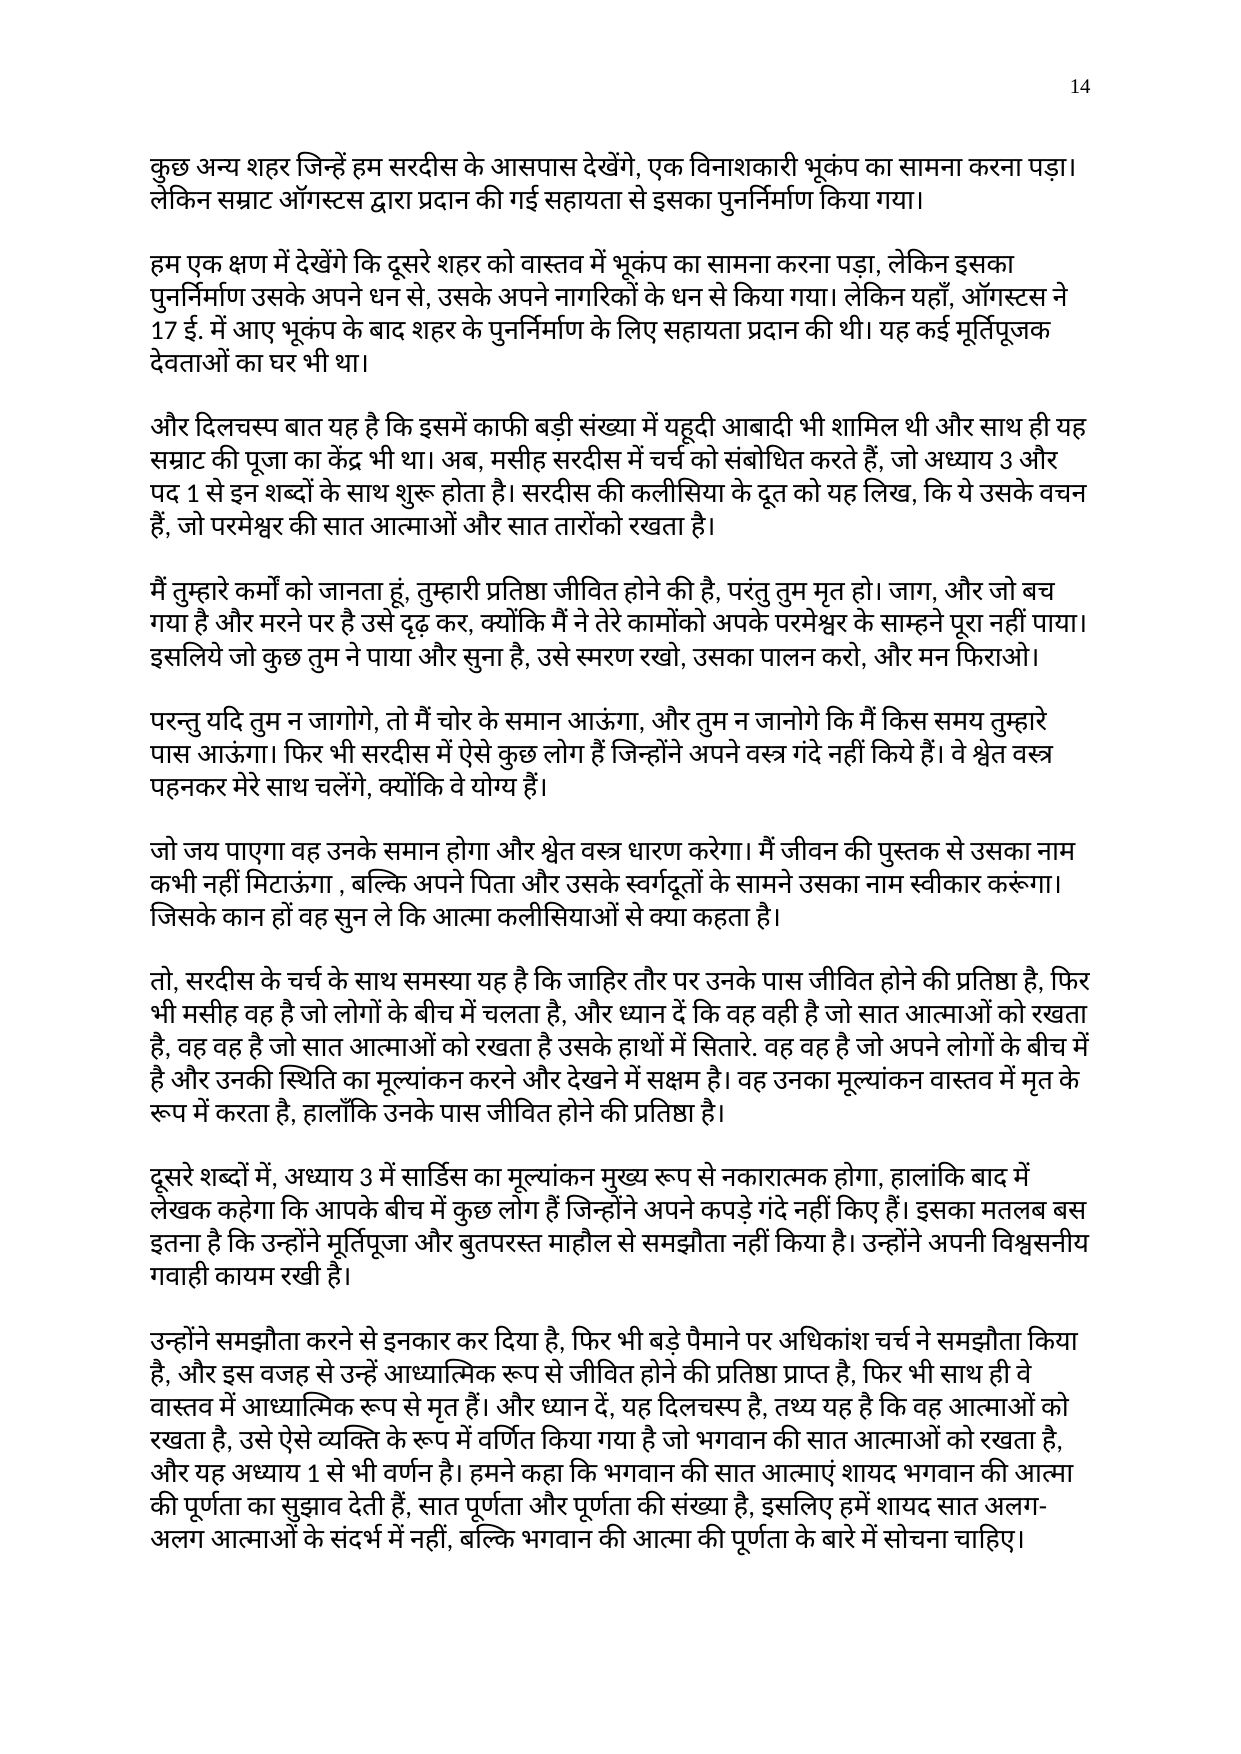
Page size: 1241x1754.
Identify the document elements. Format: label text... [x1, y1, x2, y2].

text जो जय पाएगा वह उनके समान होगा और श्वेत वस्त्र धारण करेगा। मैं जीवन की पुस्तक से उसका नाम कभी नहीं मिटाऊंगा , बल्कि अपने पिता और उसके स्वर्गदूतों के सामने उसका नाम स्वीकार करूंगा। जिसके कान हों वह सुन ले कि आत्मा कलीसियाओं से क्या कहता है। [150, 834, 1090, 933]
text और दिलचस्प बात यह है कि इसमें काफी बड़ी संख्या में यहूदी आबादी भी शामिल थी और साथ ही यह सम्राट की पूजा का केंद्र भी था। अब, मसीह सरदीस में चर्च को संबोधित करते हैं, जो अध्याय 3 और पद 1 से इन शब्दों के साथ शुरू होता है। सरदीस की कलीसिया के दूत को यह लिख, कि ये उसके वचन हैं, जो परमेश्वर की सात आत्माओं और सात तारोंको रखता है। [150, 410, 1090, 542]
text मैं तुम्हारे कर्मों को जानता हूं, तुम्हारी प्रतिष्ठा जीवित होने की है, परंतु तुम मृत हो। जाग, और जो बच गया है और मरने पर है उसे दृढ़ कर, क्योंकि मैं ने तेरे कामोंको अपके परमेश्वर के साम्हने पूरा नहीं पाया। इसलिये जो कुछ तुम ने पाया और सुना है, उसे स्मरण रखो, उसका पालन करो, और मन फिराओ। [150, 574, 1090, 673]
text परन्तु यदि तुम न जागोगे, तो मैं चोर के समान आऊंगा, और तुम न जानोगे कि मैं किस समय तुम्हारे पास आऊंगा। फिर भी सरदीस में ऐसे कुछ लोग हैं जिन्होंने अपने वस्त्र गंदे नहीं किये हैं। वे श्वेत वस्त्र पहनकर मेरे साथ चलेंगे, क्योंकि वे योग्य हैं। [150, 704, 1090, 803]
text दूसरे शब्दों में, अध्याय 3 में सार्डिस का मूल्यांकन मुख्य रूप से नकारात्मक होगा, हालांकि बाद में लेखक कहेगा कि आपके बीच में कुछ लोग हैं जिन्होंने अपने कपड़े गंदे नहीं किए हैं। इसका मतलब बस इतना है कि उन्होंने मूर्तिपूजा और बुतपरस्त माहौल से समझौता नहीं किया है। उन्होंने अपनी विश्वसनीय गवाही कायम रखी है। [150, 1161, 1090, 1293]
text तो, सरदीस के चर्च के साथ समस्या यह है कि जाहिर तौर पर उनके पास जीवित होने की प्रतिष्ठा है, फिर भी मसीह वह है जो लोगों के बीच में चलता है, और ध्यान दें कि वह वही है जो सात आत्माओं को रखता है, वह वह है जो सात आत्माओं को रखता है उसके हाथों में सितारे. वह वह है जो अपने लोगों के बीच में है और उनकी स्थिति का मूल्यांकन करने और देखने में सक्षम है। वह उनका मूल्यांकन वास्तव में मृत के रूप में करता है, हालाँकि उनके पास जीवित होने की प्रतिष्ठा है। [150, 964, 1090, 1129]
text उन्होंने समझौता करने से इनकार कर दिया है, फिर भी बड़े पैमाने पर अधिकांश चर्च ने समझौता किया है, और इस वजह से उन्हें आध्यात्मिक रूप से जीवित होने की प्रतिष्ठा प्राप्त है, फिर भी साथ ही वे वास्तव में आध्यात्मिक रूप से मृत हैं। और ध्यान दें, यह दिलचस्प है, तथ्य यह है कि वह आत्माओं को रखता है, उसे ऐसे व्यक्ति के रूप में वर्णित किया गया है जो भगवान की सात आत्माओं को रखता है, और यह अध्याय 1 से भी वर्णन है। हमने कहा कि भगवान की सात आत्माएं शायद भगवान की आत्मा की पूर्णता का सुझाव देती हैं, सात पूर्णता और पूर्णता की संख्या है, इसलिए हमें शायद सात अलग-अलग आत्माओं के संदर्भ में नहीं, बल्कि भगवान की आत्मा की पूर्णता के बारे में सोचना चाहिए। [150, 1324, 1090, 1555]
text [150, 150, 1090, 216]
text हम एक क्षण में देखेंगे कि दूसरे शहर को वास्तव में भूकंप का सामना करना पड़ा, लेकिन इसका पुनर्निर्माण उसके अपने धन से, उसके अपने नागरिकों के धन से किया गया। लेकिन यहाँ, ऑगस्टस ने 17 ई. में आए भूकंप के बाद शहर के पुनर्निर्माण के लिए सहायता प्रदान की थी। यह कई मूर्तिपूजक देवताओं का घर भी था। [150, 247, 1090, 379]
